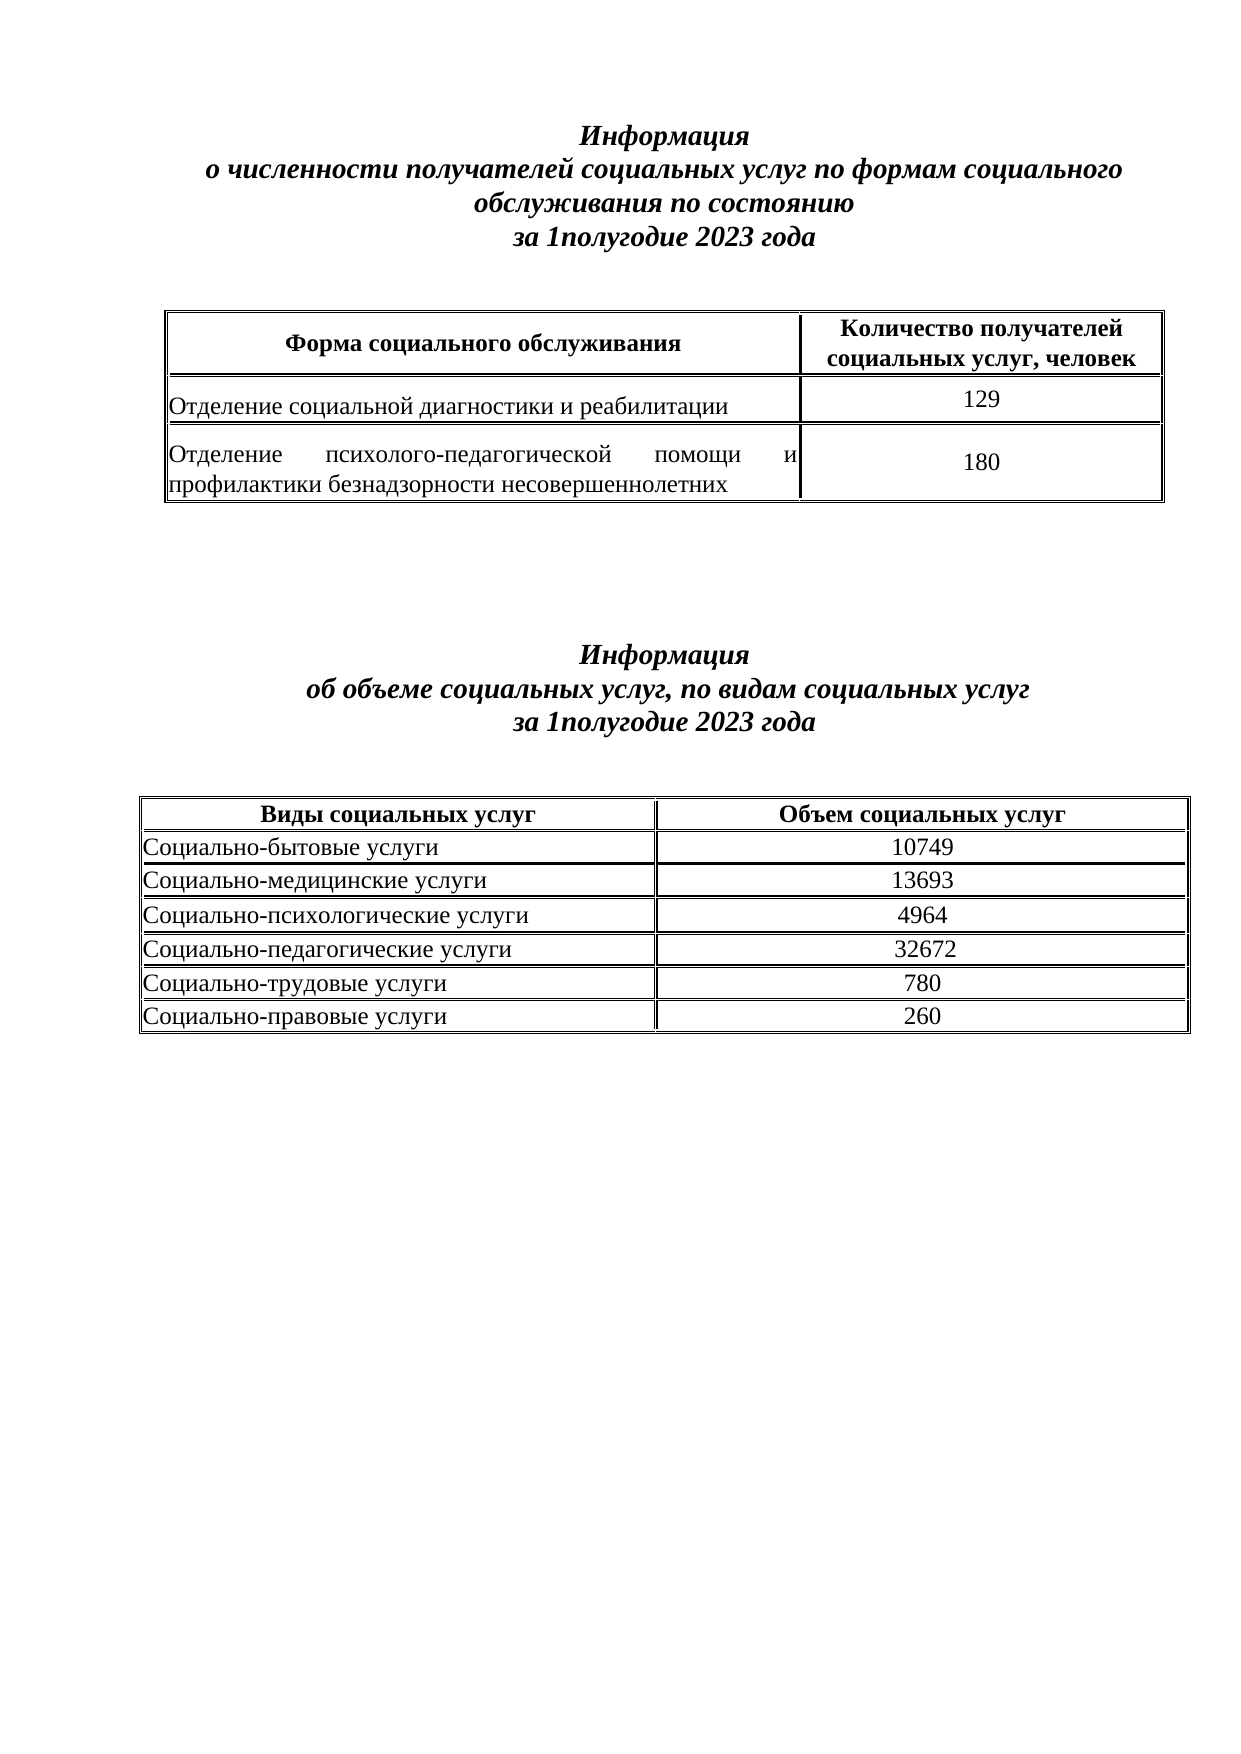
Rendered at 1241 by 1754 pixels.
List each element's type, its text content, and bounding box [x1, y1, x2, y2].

table_cell 180 [800, 421, 1162, 499]
table_cell Социально-психологические услуги [142, 895, 654, 931]
table_cell Социально-педагогические услуги [142, 931, 654, 964]
table_cell 13693 [658, 862, 1187, 895]
table_cell 32672 [658, 931, 1188, 964]
table_cell 10749 [656, 829, 1189, 862]
table_cell 780 [658, 964, 1188, 998]
table_cell Социально-бытовые услуги [140, 829, 656, 862]
text Информация об объеме социальных услуг, по видам социальных услуг [177, 637, 1152, 704]
table_cell 129 [802, 373, 1162, 421]
table_cell Отделение психолого-педагогической помощи и профилактики безнадзорности несовершеннолетних [168, 421, 800, 499]
table_cell Отделение социальной диагностики и реабилитации [168, 373, 799, 421]
table_header Виды социальных услуг [140, 797, 656, 829]
text за 1полугодие 2023 года [177, 219, 1152, 252]
text за 1полугодие 2023 года [177, 704, 1152, 738]
table_cell Социально-правовые услуги [140, 998, 656, 1031]
table_header Форма социального обслуживания [166, 311, 800, 373]
text Информация [177, 118, 1152, 152]
table_header Объем социальных услуг [656, 799, 1187, 829]
text о численности получателей социальных услуг по формам социального обслуживания по состоянию [177, 152, 1152, 219]
table_cell Социально-медицинские услуги [142, 862, 654, 895]
table_cell 260 [656, 998, 1189, 1031]
table_cell 4964 [658, 895, 1188, 931]
table_cell Социально-трудовые услуги [142, 964, 654, 998]
table_header Количество получателей социальных услуг, человек [800, 313, 1161, 373]
